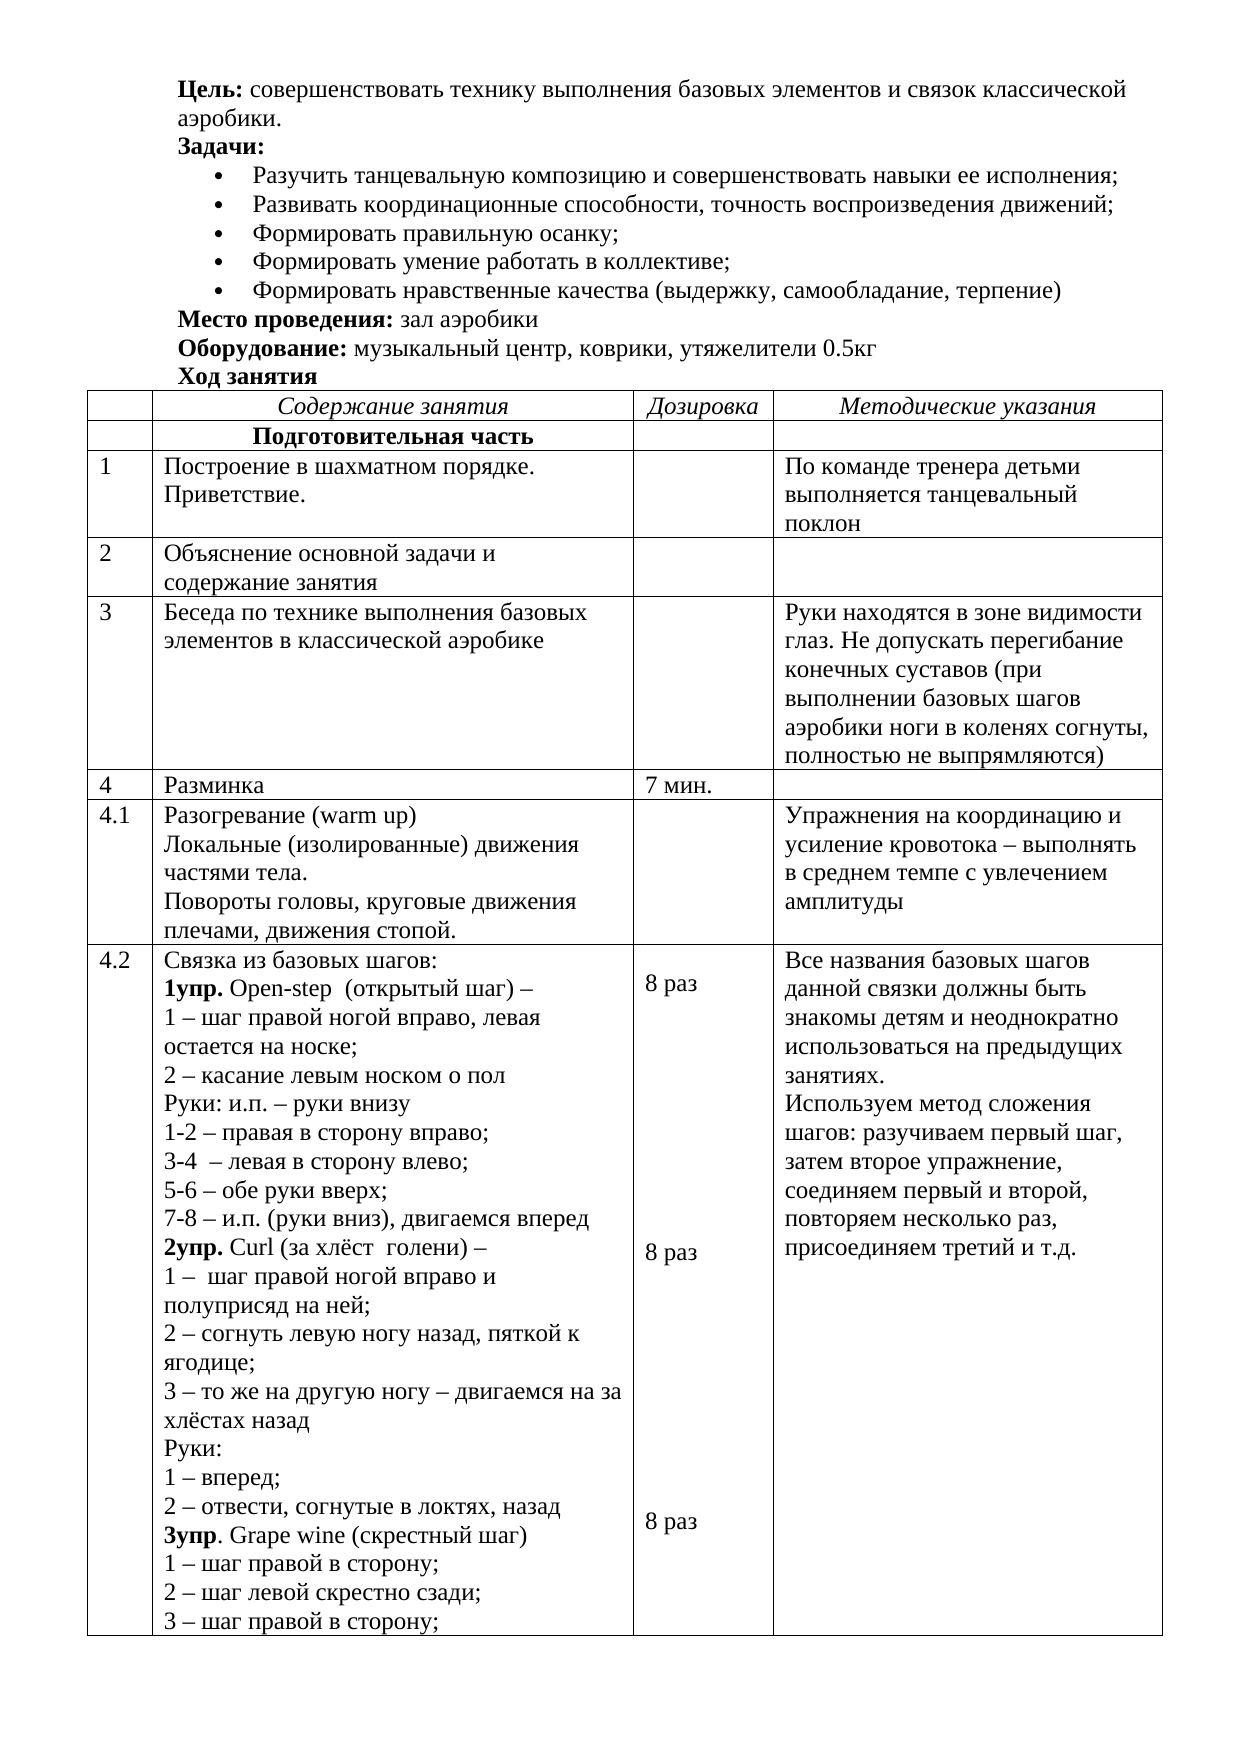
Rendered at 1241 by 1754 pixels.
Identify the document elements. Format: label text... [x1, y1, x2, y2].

text Задачи: [177, 131, 1152, 160]
table_cell 4.1 [88, 800, 152, 944]
table_header [88, 391, 152, 420]
table_cell Подготовительная часть [153, 421, 633, 450]
list Разучить танцевальную композицию и совершенствовать навыки ее исполнения; [215, 160, 1152, 189]
table_cell По команде тренера детьми выполняется танцевальный поклон [774, 451, 1162, 537]
list Формировать правильную осанку; [215, 218, 1152, 246]
table_cell Объяснение основной задачи и содержание занятия [153, 538, 633, 596]
table_cell Построение в шахматном порядке. Приветствие. [153, 451, 633, 537]
table_cell [634, 800, 773, 944]
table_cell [634, 945, 773, 1635]
table_cell [774, 538, 1162, 596]
table_cell Беседа по технике выполнения базовых элементов в классической аэробике [153, 597, 633, 769]
table_header Методические указания [774, 391, 1162, 420]
table_header Дозировка [634, 391, 773, 420]
table_cell 1 [88, 451, 152, 537]
table_cell [634, 597, 773, 769]
table_cell Упражнения на координацию и усиление кровотока – выполнять в среднем темпе с увлечением амплитуды [774, 800, 1162, 944]
list Формировать умение работать в коллективе; [215, 246, 1152, 275]
text Место проведения: зал аэробики [177, 304, 1152, 333]
table_cell [774, 770, 1162, 799]
list Формировать нравственные качества (выдержку, самообладание, терпение) [215, 275, 1152, 304]
table_cell 7 мин. [634, 770, 773, 799]
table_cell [153, 945, 633, 1635]
table_cell Руки находятся в зоне видимости глаз. Не допускать перегибание конечных суставов (при выполнении базовых шагов аэробики ноги в коленях согнуты, полностью не выпрямляются) [774, 597, 1162, 769]
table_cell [774, 945, 1162, 1635]
table_cell [634, 421, 773, 450]
table_cell [634, 451, 773, 537]
table_cell 4 [88, 770, 152, 799]
table_cell [774, 421, 1162, 450]
table_header Содержание занятия [153, 391, 633, 420]
table_cell 2 [88, 538, 152, 596]
text Оборудование: музыкальный центр, коврики, утяжелители 0.5кг [177, 333, 1152, 361]
table_cell [634, 538, 773, 596]
table_cell 4.2 [88, 945, 152, 1635]
list Развивать координационные способности, точность воспроизведения движений; [215, 189, 1152, 218]
table_cell Разогревание (warm up) Локальные (изолированные) движения частями тела. Повороты головы, круговые движения плечами, движения стопой. [153, 800, 633, 944]
text Ход занятия [177, 361, 1152, 390]
table_cell 3 [88, 597, 152, 769]
table_cell [88, 421, 152, 450]
text Цель: совершенствовать технику выполнения базовых элементов и связок классической аэробики. [177, 74, 1152, 131]
table_cell Разминка [153, 770, 633, 799]
